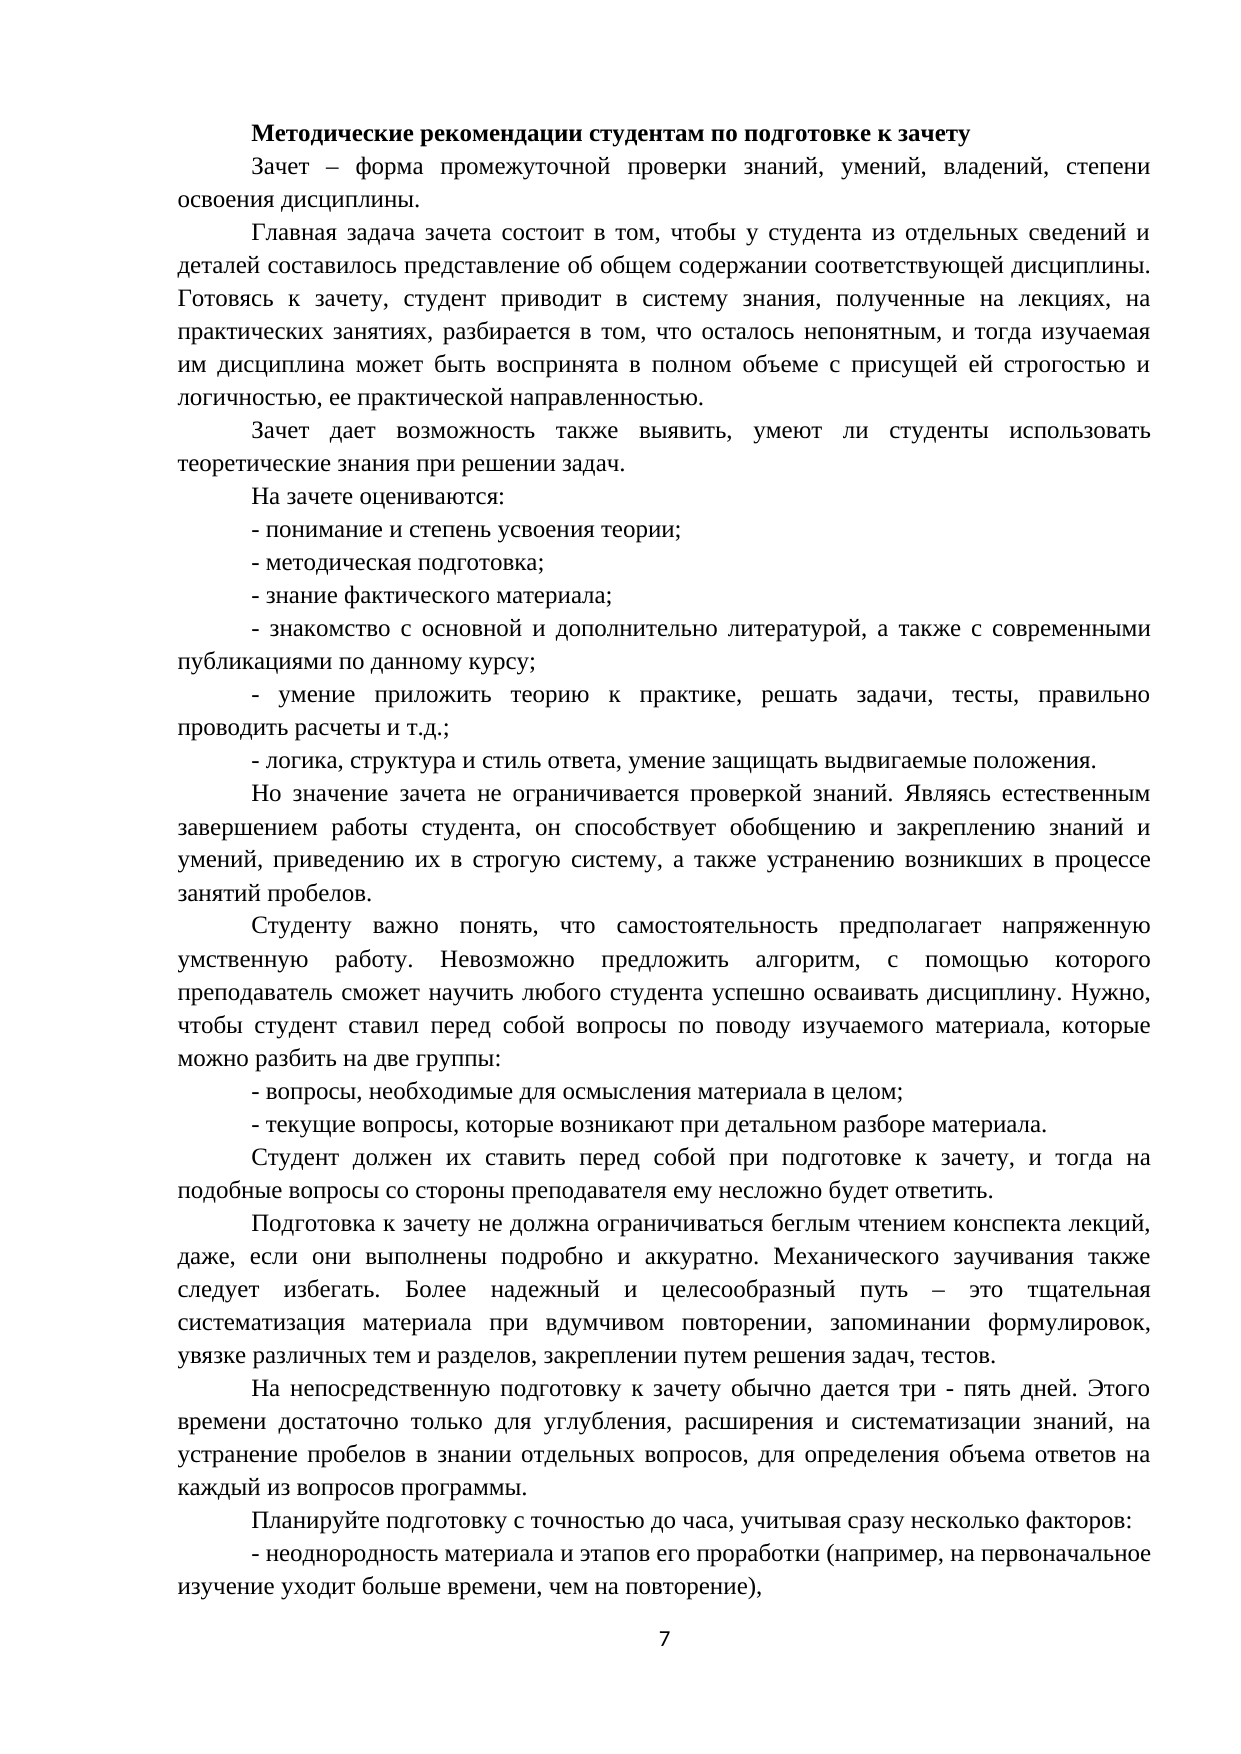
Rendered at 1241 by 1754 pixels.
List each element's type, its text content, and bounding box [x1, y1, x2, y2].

text Методические рекомендации студентам по подготовке к зачету [177, 118, 1152, 147]
text На зачете оцениваются: [177, 481, 1152, 510]
text - умение приложить теорию к практике, решать задачи, тесты, правильно проводить расчеты и т.д.; [177, 679, 1152, 741]
text - знакомство с основной и дополнительно литературой, а также с современными публикациями по данному курсу; [177, 613, 1152, 675]
text - методическая подготовка; [177, 547, 1152, 576]
text Но значение зачета не ограничивается проверкой знаний. Являясь естественным завершением работы студента, он способствует обобщению и закреплению знаний и умений, приведению их в строгую систему, а также устранению возникших в процессе занятий пробелов. [177, 778, 1152, 906]
text - неоднородность материала и этапов его проработки (например, на первоначальное изучение уходит больше времени, чем на повторение), [177, 1538, 1152, 1600]
text Зачет дает возможность также выявить, умеют ли студенты использовать теоретические знания при решении задач. [177, 415, 1152, 477]
text Зачет – форма промежуточной проверки знаний, умений, владений, степени освоения дисциплины. [177, 151, 1152, 213]
text - текущие вопросы, которые возникают при детальном разборе материала. [177, 1109, 1152, 1137]
text На непосредственную подготовку к зачету обычно дается три - пять дней. Этого времени достаточно только для углубления, расширения и систематизации знаний, на устранение пробелов в знании отдельных вопросов, для определения объема ответов на каждый из вопросов программы. [177, 1373, 1152, 1501]
text - понимание и степень усвоения теории; [177, 514, 1152, 543]
text Студенту важно понять, что самостоятельность предполагает напряженную умственную работу. Невозможно предложить алгоритм, с помощью которого преподаватель сможет научить любого студента успешно осваивать дисциплину. Нужно, чтобы студент ставил перед собой вопросы по поводу изучаемого материала, которые можно разбить на две группы: [177, 911, 1152, 1071]
text - знание фактического материала; [177, 580, 1152, 609]
text Главная задача зачета состоит в том, чтобы у студента из отдельных сведений и деталей составилось представление об общем содержании соответствующей дисциплины. Готовясь к зачету, студент приводит в систему знания, полученные на лекциях, на практических занятиях, разбирается в том, что осталось непонятным, и тогда изучаемая им дисциплина может быть воспринята в полном объеме с присущей ей строгостью и логичностью, ее практической направленностью. [177, 217, 1152, 411]
text - логика, структура и стиль ответа, умение защищать выдвигаемые положения. [177, 746, 1152, 774]
text Подготовка к зачету не должна ограничиваться беглым чтением конспекта лекций, даже, если они выполнены подробно и аккуратно. Механического заучивания также следует избегать. Более надежный и целесообразный путь – это тщательная систематизация материала при вдумчивом повторении, запоминании формулировок, увязке различных тем и разделов, закреплении путем решения задач, тестов. [177, 1208, 1152, 1369]
text - вопросы, необходимые для осмысления материала в целом; [177, 1076, 1152, 1104]
text Планируйте подготовку с точностью до часа, учитывая сразу несколько факторов: [177, 1505, 1152, 1534]
text Студент должен их ставить перед собой при подготовке к зачету, и тогда на подобные вопросы со стороны преподавателя ему несложно будет ответить. [177, 1142, 1152, 1203]
